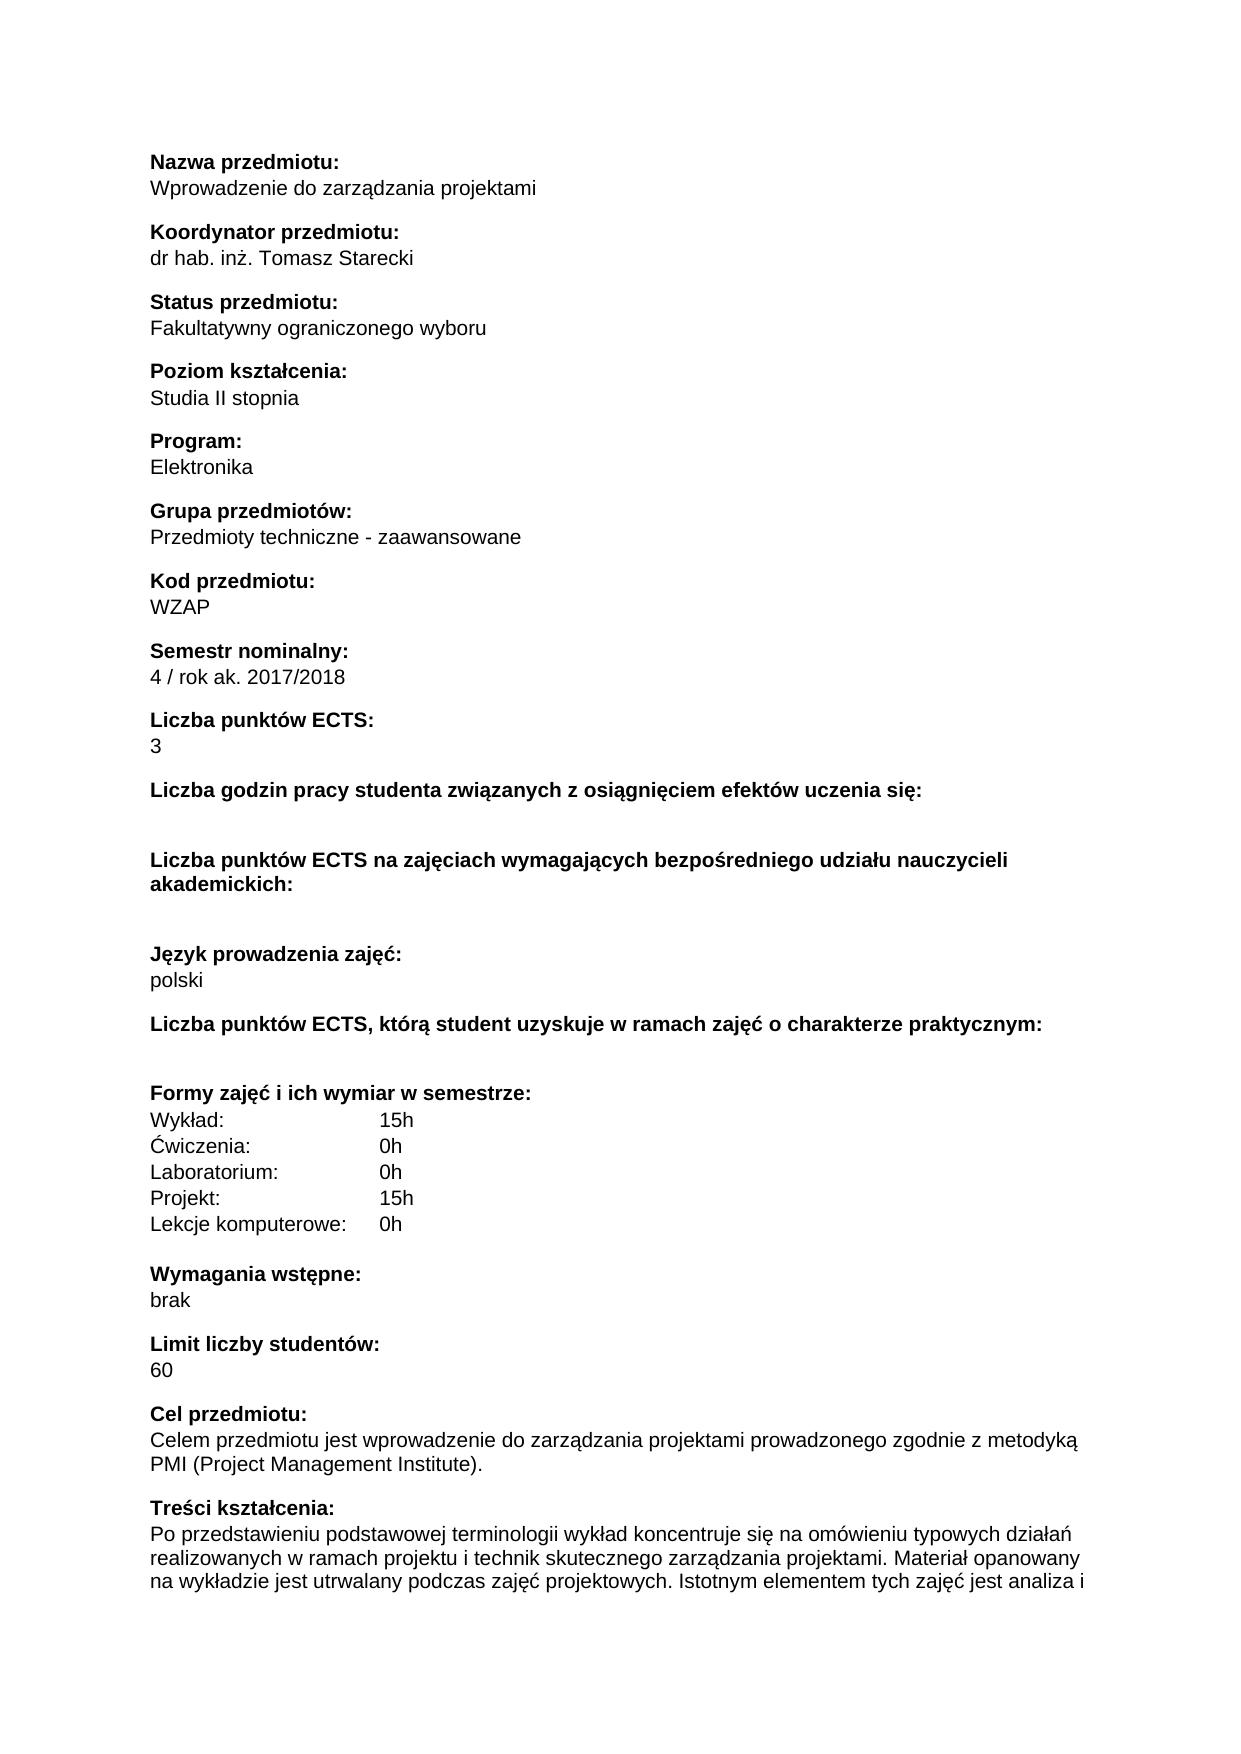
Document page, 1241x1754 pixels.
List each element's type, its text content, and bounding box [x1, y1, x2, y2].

text Status przedmiotu: [150, 289, 1090, 313]
text Liczba godzin pracy studenta związanych z osiągnięciem efektów uczenia się: [150, 778, 1090, 802]
table_cell 0h [369, 1158, 597, 1184]
text 60 [150, 1358, 1090, 1382]
table_header Wykład: [140, 1108, 367, 1132]
text brak [150, 1288, 1090, 1312]
text Liczba punktów ECTS, którą student uzyskuje w ramach zajęć o charakterze praktycznym: [150, 1011, 1090, 1035]
table_cell 15h [369, 1184, 597, 1210]
text polski [150, 968, 1090, 992]
text Semestr nominalny: [150, 638, 1090, 662]
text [150, 1521, 1090, 1593]
text Celem przedmiotu jest wprowadzenie do zarządzania projektami prowadzonego zgodnie z metodyką PMI (Project Management Institute). [150, 1428, 1090, 1476]
text Język prowadzenia zajęć: [150, 942, 1090, 966]
text Treści kształcenia: [150, 1495, 1090, 1519]
table_cell 0h [369, 1132, 597, 1158]
table_header 15h [369, 1108, 597, 1132]
text Studia II stopnia [150, 385, 1090, 409]
text Liczba punktów ECTS: [150, 708, 1090, 732]
text Limit liczby studentów: [150, 1332, 1090, 1356]
text Wprowadzenie do zarządzania projektami [150, 176, 1090, 200]
text Fakultatywny ograniczonego wyboru [150, 316, 1090, 339]
text Cel przedmiotu: [150, 1402, 1090, 1426]
table_cell Projekt: [140, 1186, 367, 1210]
text 4 / rok ak. 2017/2018 [150, 664, 1090, 688]
text 3 [150, 734, 1090, 758]
text Nazwa przedmiotu: [150, 150, 1090, 174]
text dr hab. inż. Tomasz Starecki [150, 246, 1090, 270]
text Przedmioty techniczne - zaawansowane [150, 525, 1090, 549]
text Kod przedmiotu: [150, 569, 1090, 593]
table_cell Lekcje komputerowe: [140, 1212, 367, 1236]
text Liczba punktów ECTS na zajęciach wymagających bezpośredniego udziału nauczycieli akademickich: [150, 848, 1090, 896]
text Program: [150, 429, 1090, 453]
table_cell Laboratorium: [140, 1160, 367, 1184]
table_cell 0h [369, 1210, 597, 1236]
text Poziom kształcenia: [150, 359, 1090, 383]
table_cell Ćwiczenia: [140, 1134, 367, 1158]
text Koordynator przedmiotu: [150, 220, 1090, 244]
text Formy zajęć i ich wymiar w semestrze: [150, 1081, 1090, 1105]
text Elektronika [150, 455, 1090, 479]
text Wymagania wstępne: [150, 1262, 1090, 1286]
text WZAP [150, 595, 1090, 619]
text Grupa przedmiotów: [150, 499, 1090, 523]
